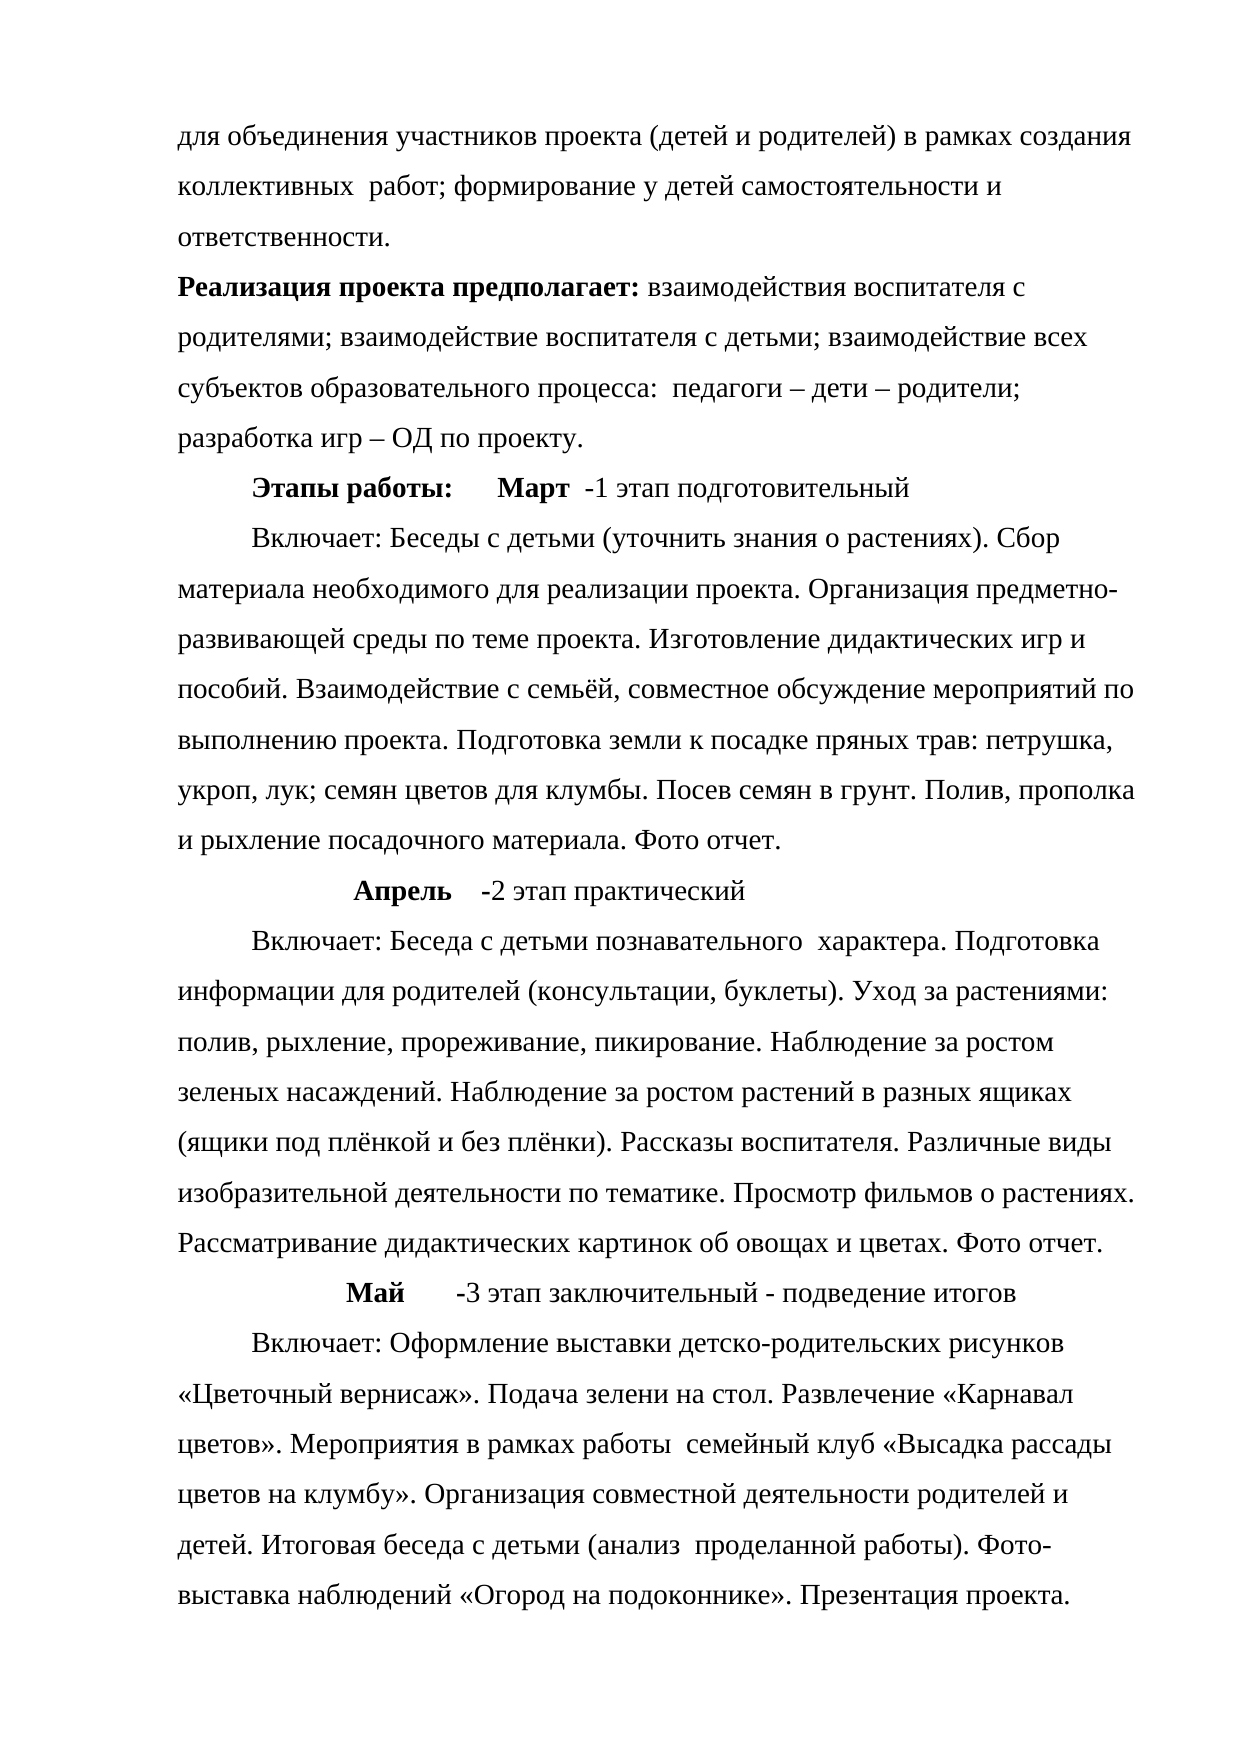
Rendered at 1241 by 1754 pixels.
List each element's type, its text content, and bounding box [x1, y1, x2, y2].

text Включает: Беседа с детьми познавательного характера. Подготовка информации для родителей (консультации, буклеты). Уход за растениями: полив, рыхление, прореживание, пикирование. Наблюдение за ростом зеленых насаждений. Наблюдение за ростом растений в разных ящиках (ящики под плёнкой и без плёнки). Рассказы воспитателя. Различные виды изобразительной деятельности по тематике. Просмотр фильмов о растениях. Рассматривание дидактических картинок об овощах и цветах. Фото отчет. [177, 923, 1152, 1258]
text Реализация проекта предполагает: взаимодействия воспитателя с родителями; взаимодействие воспитателя с детьми; взаимодействие всех субъектов образовательного процесса: педагоги – дети – родители; разработка игр – ОД по проекту. [177, 269, 1152, 453]
text Этапы работы: Март -1 этап подготовительный [177, 470, 1152, 504]
text Включает: Беседы с детьми (уточнить знания о растениях). Сбор материала необходимого для реализации проекта. Организация предметно- развивающей среды по теме проекта. Изготовление дидактических игр и пособий. Взаимодействие с семьёй, совместное обсуждение мероприятий по выполнению проекта. Подготовка земли к посадке пряных трав: петрушка, укроп, лук; семян цветов для клумбы. Посев семян в грунт. Полив, прополка и рыхление посадочного материала. Фото отчет. [177, 521, 1152, 856]
text Апрель -2 этап практический [177, 873, 1152, 906]
text Включает: Оформление выставки детско-родительских рисунков «Цветочный вернисаж». Подача зелени на стол. Развлечение «Карнавал цветов». Мероприятия в рамках работы семейный клуб «Высадка рассады цветов на клумбу». Организация совместной деятельности родителей и детей. Итоговая беседа с детьми (анализ проделанной работы). Фото-выставка наблюдений «Огород на подоконнике». Презентация проекта. [177, 1326, 1152, 1611]
text Май -3 этап заключительный - подведение итогов [177, 1275, 1152, 1309]
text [177, 118, 1152, 252]
